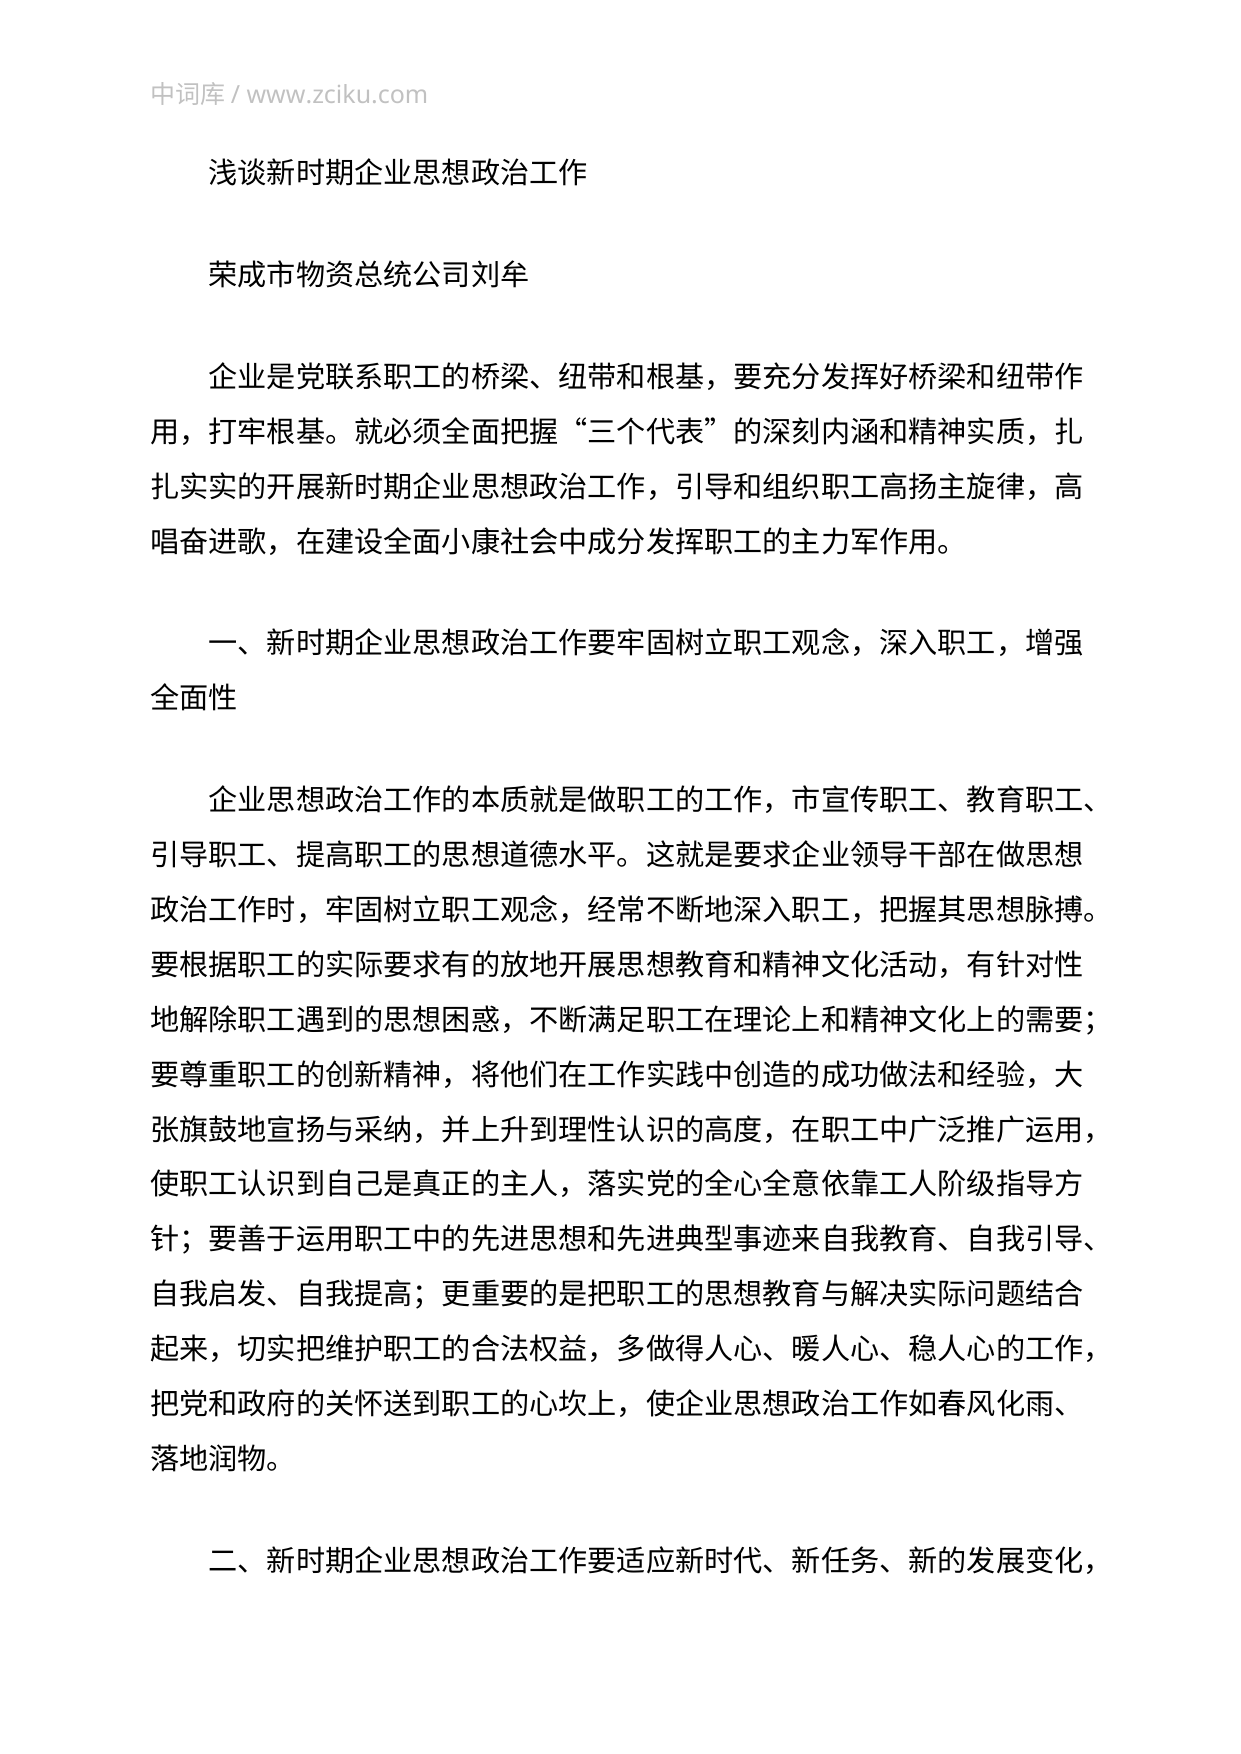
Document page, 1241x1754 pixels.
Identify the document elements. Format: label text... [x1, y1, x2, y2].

text 企业思想政治工作的本质就是做职工的工作，市宣传职工、教育职工、引导职工、提高职工的思想道德水平。这就是要求企业领导干部在做思想政治工作时，牢固树立职工观念，经常不断地深入职工，把握其思想脉搏。要根据职工的实际要求有的放地开展思想教育和精神文化活动，有针对性地解除职工遇到的思想困惑，不断满足职工在理论上和精神文化上的需要；要尊重职工的创新精神，将他们在工作实践中创造的成功做法和经验，大张旗鼓地宣扬与采纳，并上升到理性认识的高度，在职工中广泛推广运用，使职工认识到自己是真正的主人，落实党的全心全意依靠工人阶级指导方针；要善于运用职工中的先进思想和先进典型事迹来自我教育、自我引导、自我启发、自我提高；更重要的是把职工的思想教育与解决实际问题结合起来，切实把维护职工的合法权益，多做得人心、暖人心、稳人心的工作，把党和政府的关怀送到职工的心坎上，使企业思想政治工作如春风化雨、落地润物。 [150, 777, 1090, 1478]
text 企业是党联系职工的桥梁、纽带和根基，要充分发挥好桥梁和纽带作用，打牢根基。就必须全面把握“三个代表”的深刻内涵和精神实质，扎扎实实的开展新时期企业思想政治工作，引导和组织职工高扬主旋律，高唱奋进歌，在建设全面小康社会中成分发挥职工的主力军作用。 [150, 353, 1090, 561]
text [150, 1537, 1090, 1579]
text 浅谈新时期企业思想政治工作 [150, 150, 1090, 192]
text 荣成市物资总统公司刘牟 [150, 252, 1090, 294]
text 一、新时期企业思想政治工作要牢固树立职工观念，深入职工，增强全面性 [150, 620, 1090, 717]
